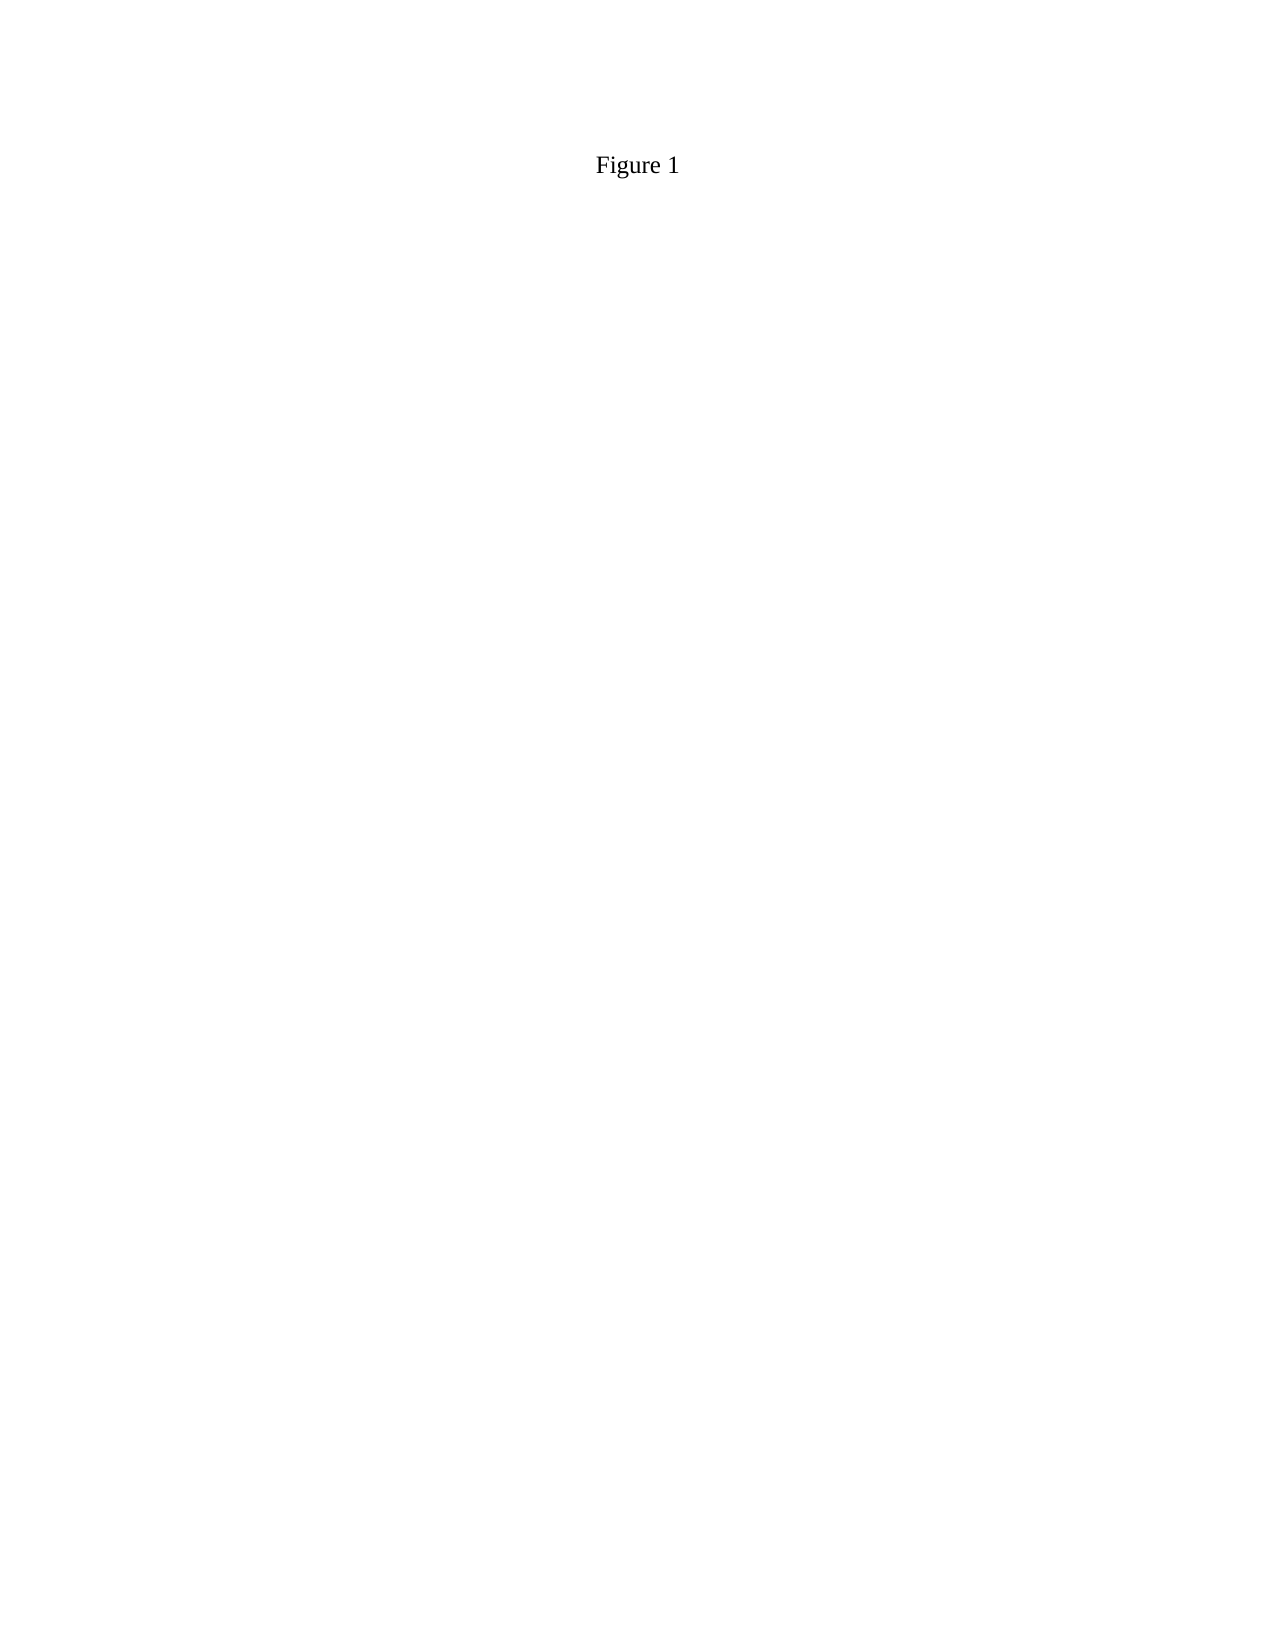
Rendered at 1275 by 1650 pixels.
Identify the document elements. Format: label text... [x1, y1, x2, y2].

text Figure 1 [150, 150, 1125, 179]
